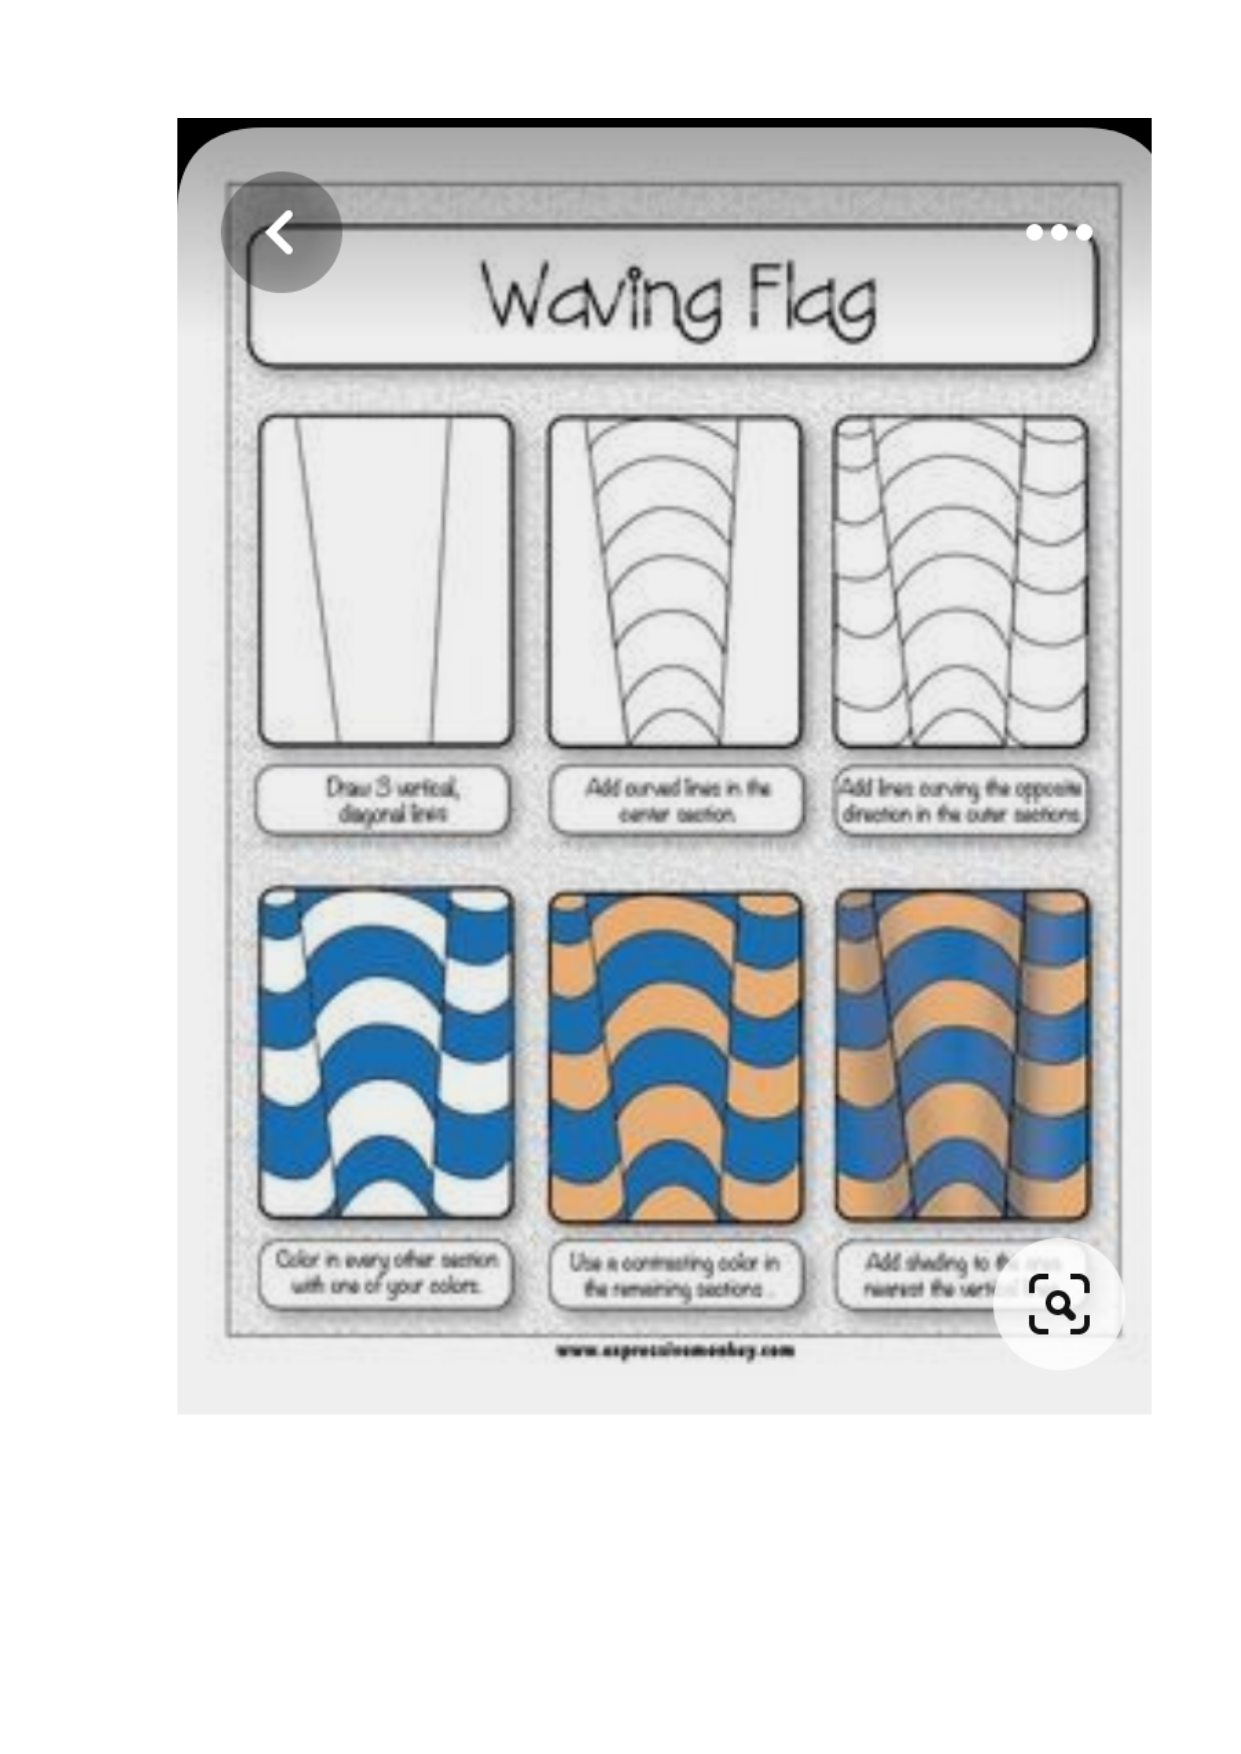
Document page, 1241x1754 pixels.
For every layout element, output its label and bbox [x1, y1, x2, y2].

picture [177, 118, 1152, 1416]
